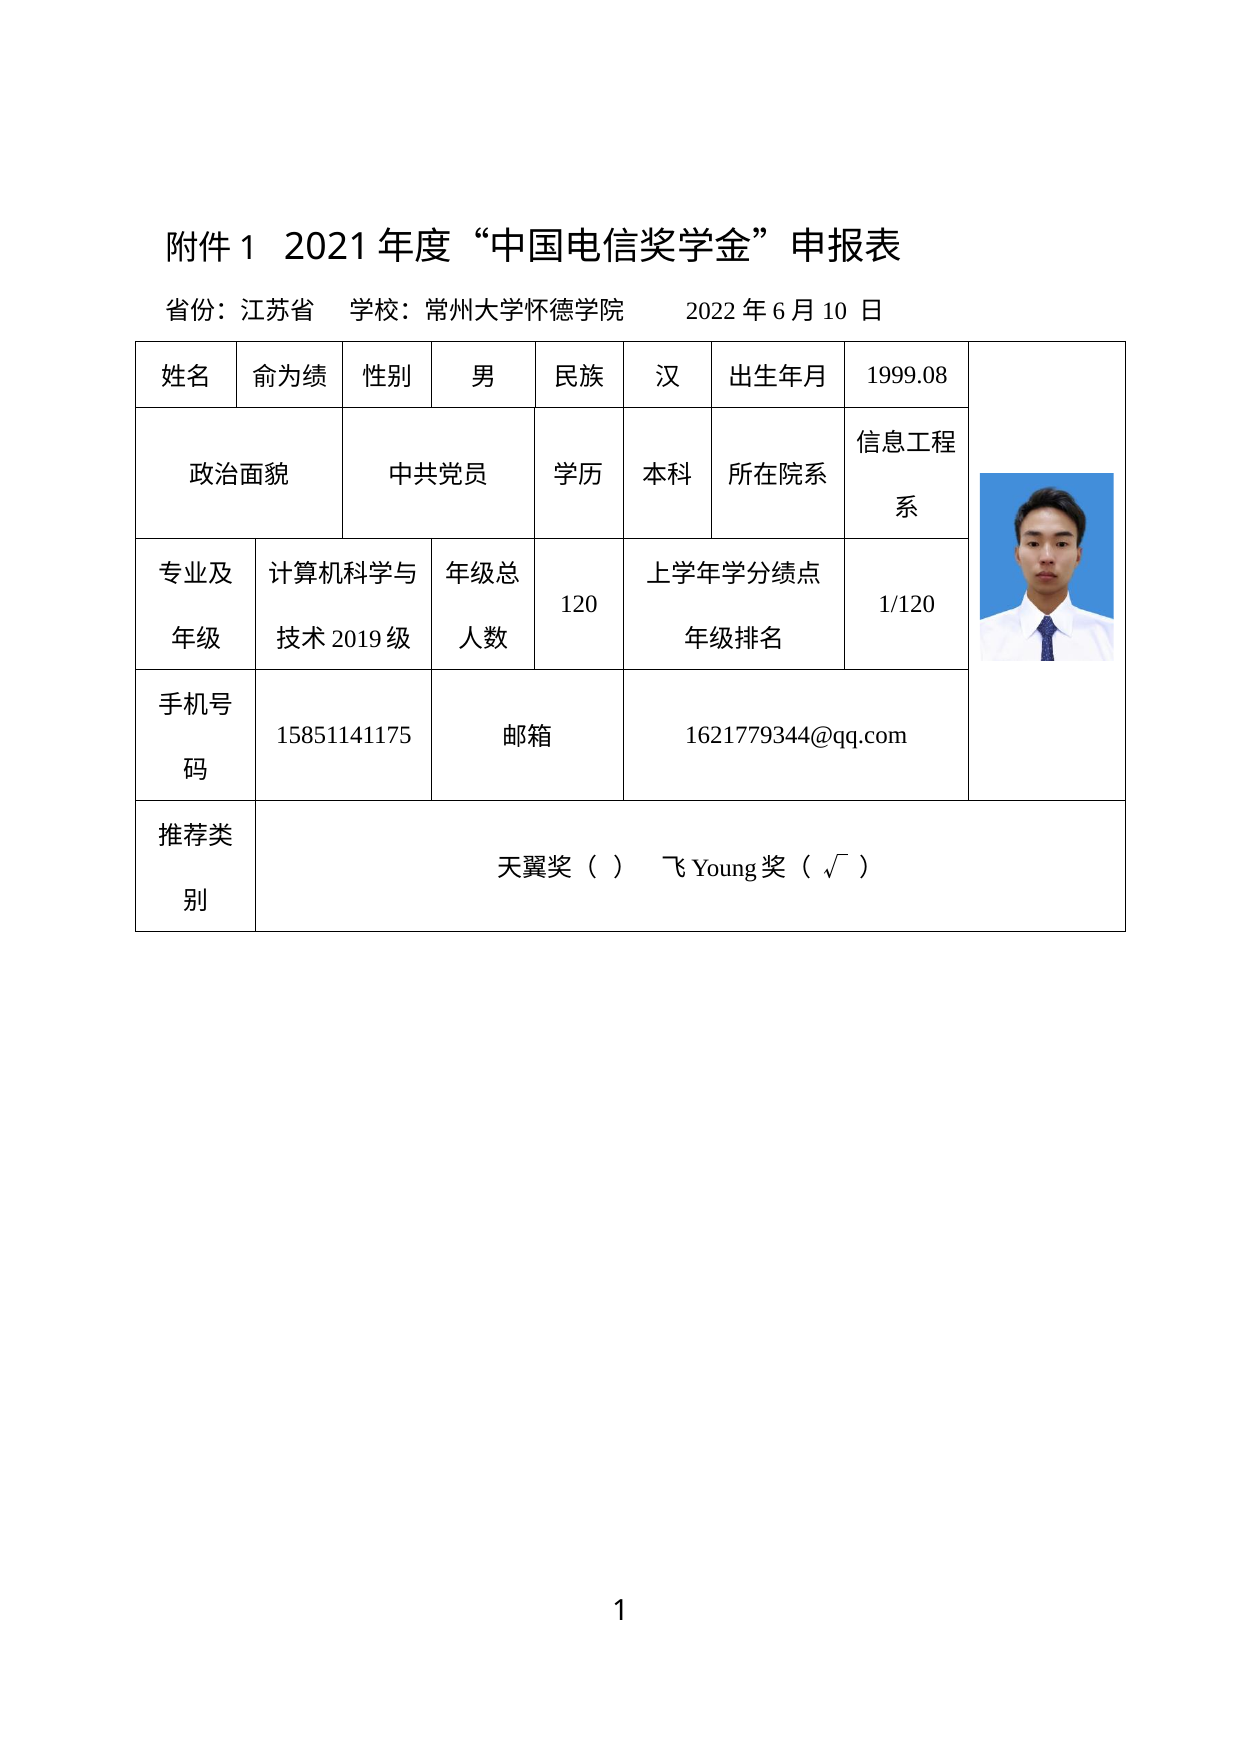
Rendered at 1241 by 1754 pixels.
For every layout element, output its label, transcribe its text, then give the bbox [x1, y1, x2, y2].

table_header [969, 342, 1125, 800]
table_cell 专业及年级 [136, 539, 255, 669]
text 省份：江苏省 学校：常州大学怀德学院 2022 年 6 月 10 日 [165, 276, 1075, 341]
table_cell 所在院系 [712, 408, 844, 538]
table_header 汉 [624, 342, 711, 407]
table_cell 中共党员 [343, 408, 534, 538]
table_cell 推荐类别 [136, 801, 255, 931]
table_header 民族 [536, 342, 623, 407]
table_header 姓名 [136, 342, 236, 407]
table_cell 年级总人数 [432, 539, 534, 669]
table_cell 本科 [624, 408, 711, 538]
table_cell 上学年学分绩点年级排名 [624, 539, 844, 669]
table_cell 信息工程系 [845, 408, 968, 538]
picture [979, 473, 1114, 661]
table_cell 计算机科学与技术 2019级 [256, 539, 431, 669]
table_header 1999.08 [845, 342, 968, 407]
table_cell 1621779344@qq.com [624, 670, 968, 800]
table_cell 天翼奖（ ） 飞Young奖（ √ ） [256, 801, 1125, 931]
table_header 男 [432, 342, 535, 407]
table_cell 1/120 [845, 539, 968, 669]
table_header 出生年月 [712, 342, 844, 407]
table_cell 15851141175 [256, 670, 431, 800]
table_cell 手机号码 [136, 670, 255, 800]
table_cell 政治面貌 [136, 408, 342, 538]
table_header 性别 [343, 342, 431, 407]
text 附件1 2021年度“中国电信奖学金”申报表 [165, 211, 1075, 276]
table_cell 学历 [535, 408, 623, 538]
table_cell 120 [535, 539, 623, 669]
table_header 俞为绩 [237, 342, 342, 407]
table_cell 邮箱 [432, 670, 623, 800]
